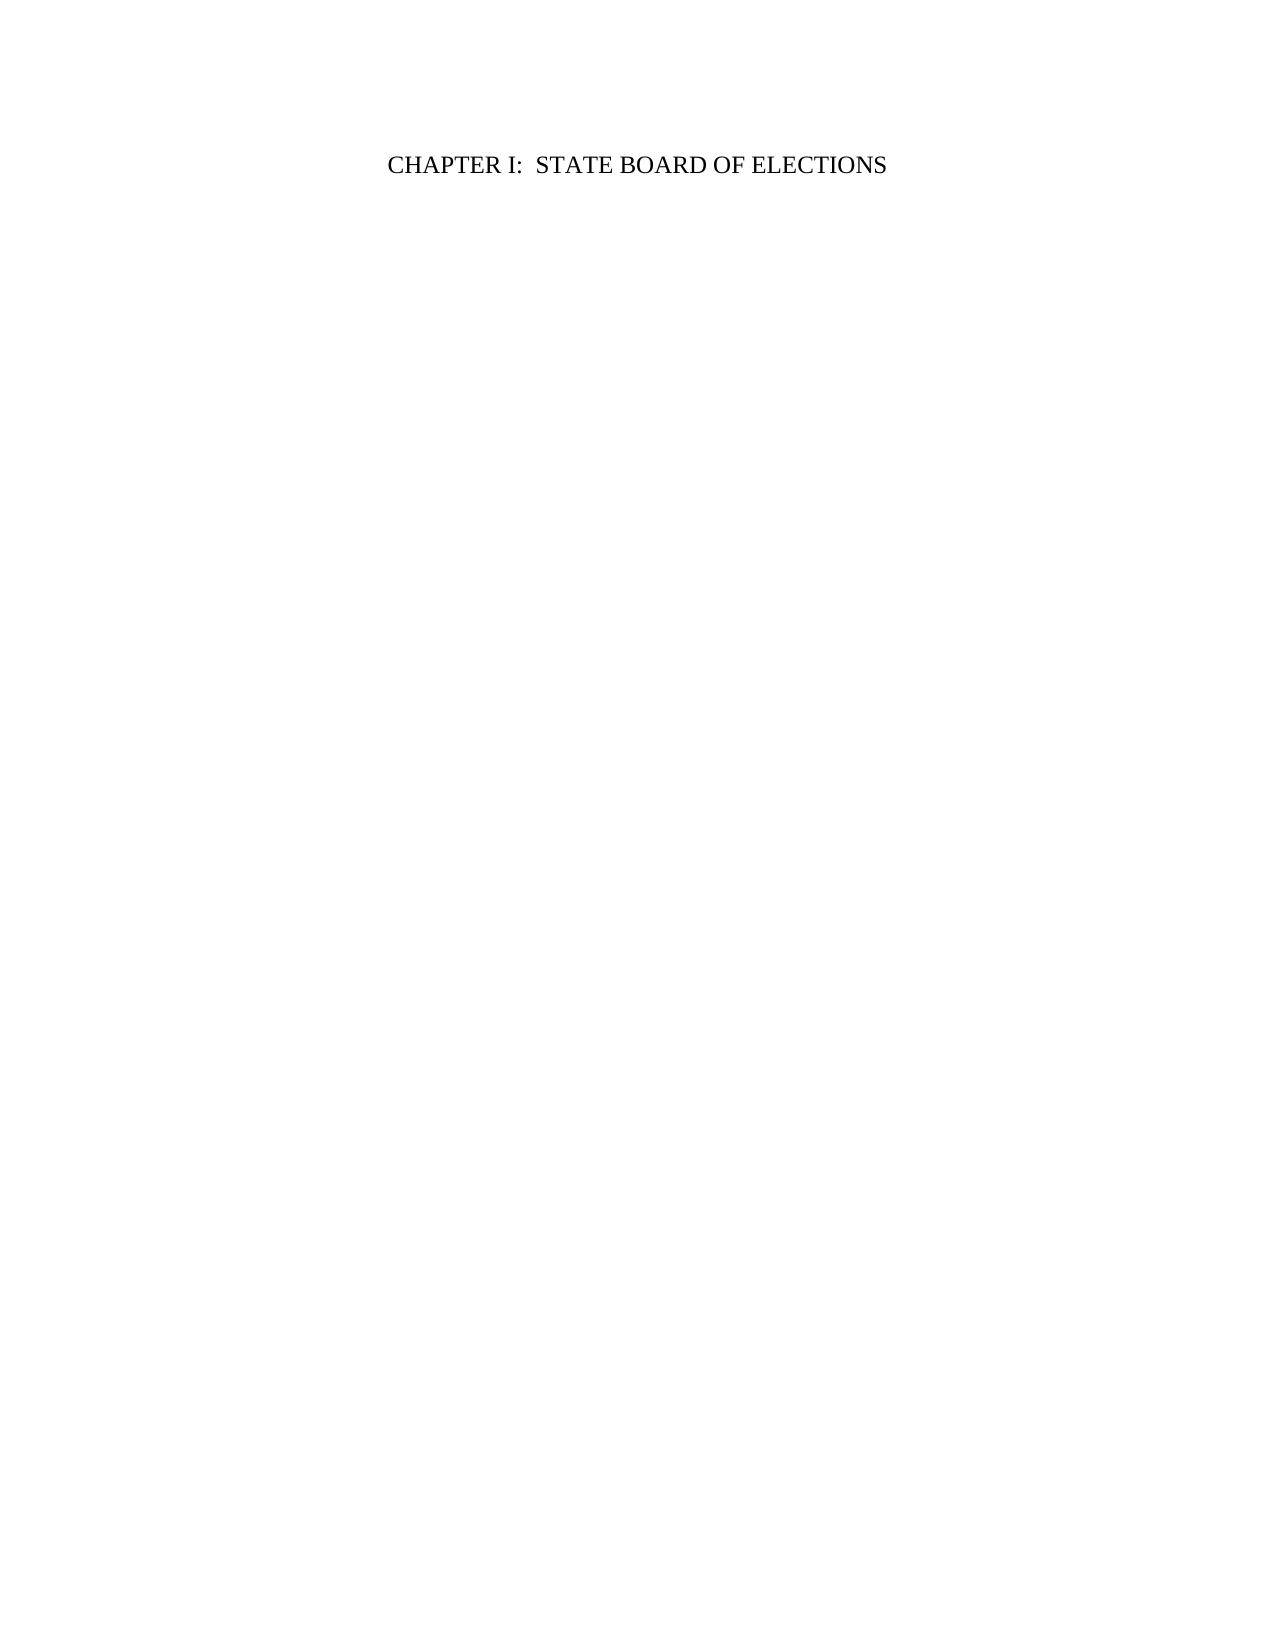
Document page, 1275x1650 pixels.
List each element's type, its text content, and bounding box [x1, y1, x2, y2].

text CHAPTER I: STATE BOARD OF ELECTIONS [150, 150, 1125, 179]
